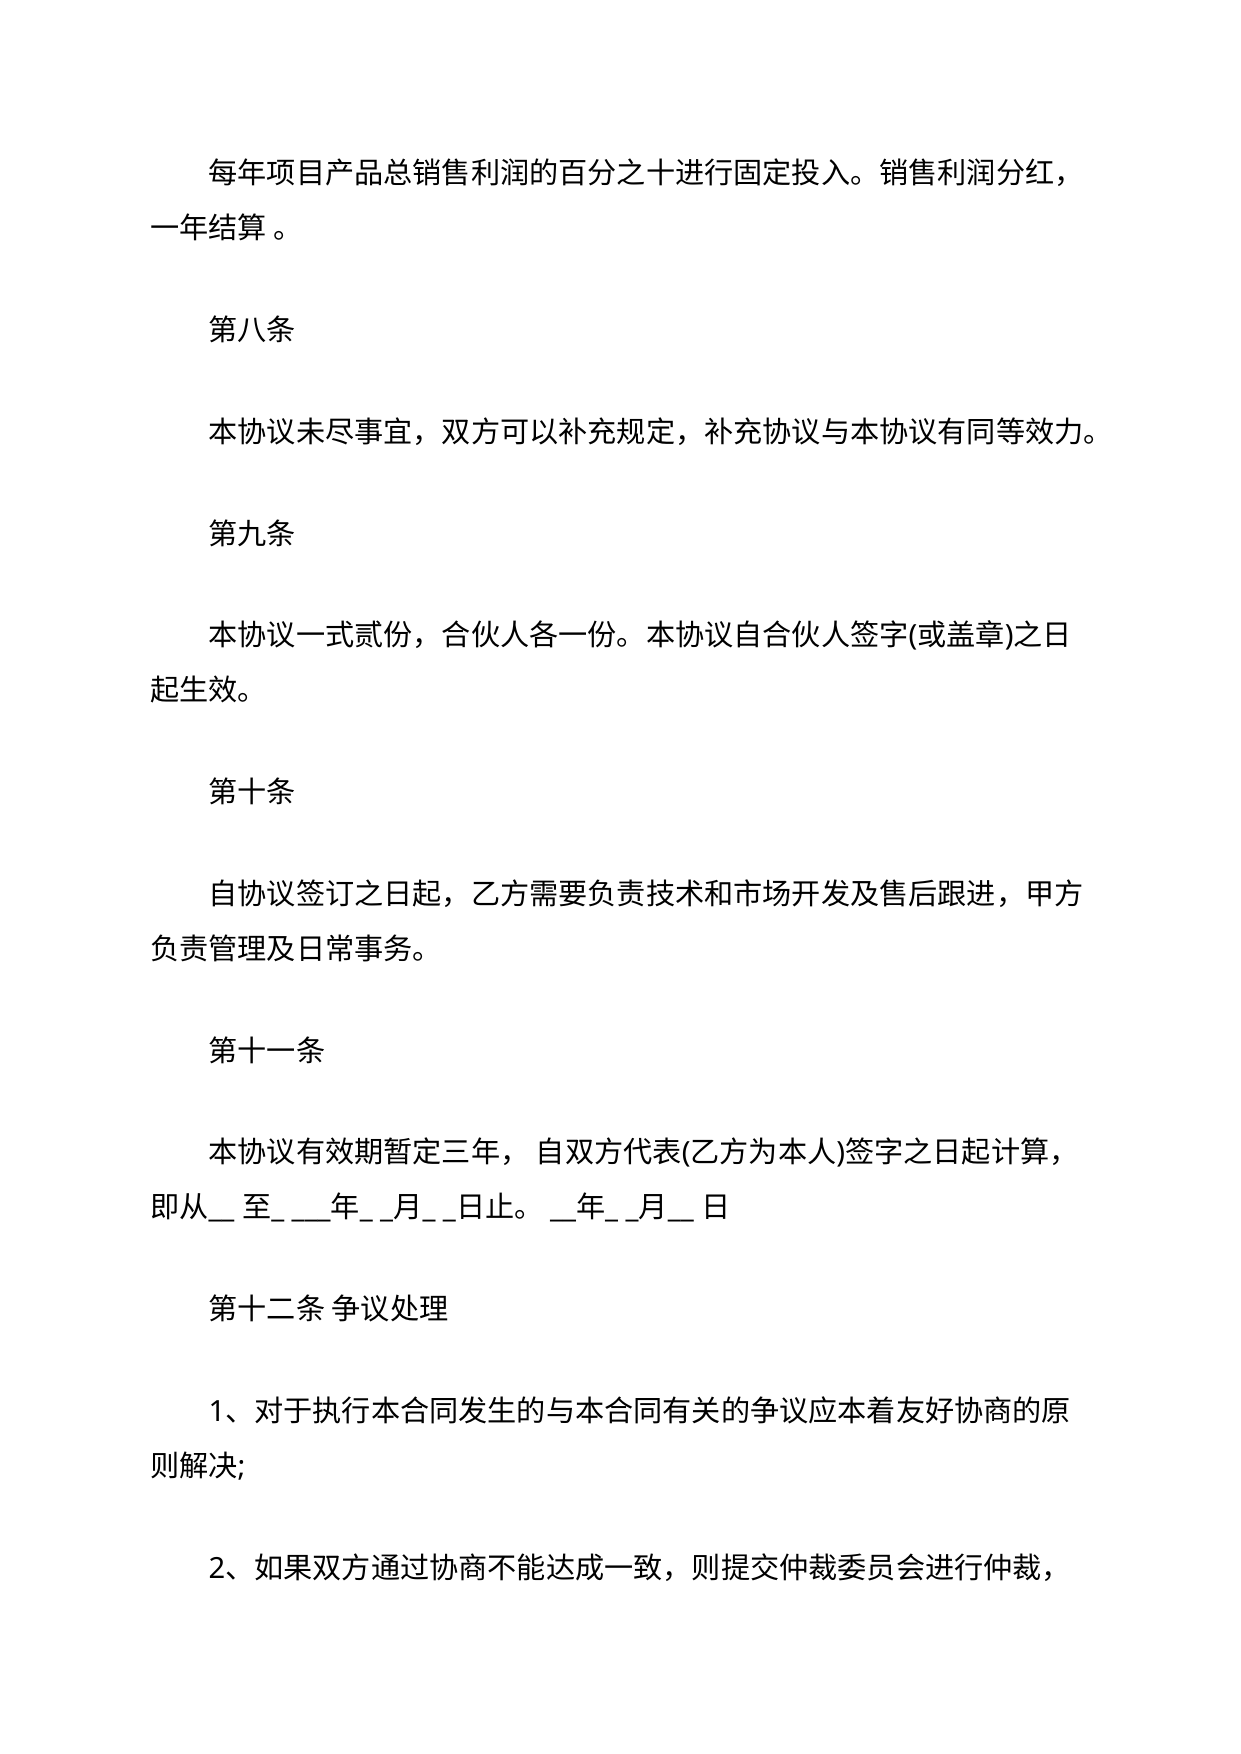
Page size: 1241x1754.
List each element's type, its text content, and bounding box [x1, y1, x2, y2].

text 第十一条 [150, 1027, 1090, 1069]
text 本协议有效期暂定三年， 自双方代表(乙方为本人)签字之日起计算， 即从__ 至_ ___年_ _月_ _日止。 __年_ _月__ 日 [150, 1129, 1090, 1226]
text 第八条 [150, 307, 1090, 349]
text 本协议一式贰份，合伙人各一份。本协议自合伙人签字(或盖章)之日起生效。 [150, 612, 1090, 709]
text 1、对于执行本合同发生的与本合同有关的争议应本着友好协商的原则解决; [150, 1388, 1090, 1485]
text 第十二条 争议处理 [150, 1286, 1090, 1328]
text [150, 1545, 1090, 1587]
text 自协议签订之日起，乙方需要负责技术和市场开发及售后跟进，甲方负责管理及日常事务。 [150, 871, 1090, 968]
text 第九条 [150, 510, 1090, 552]
text 第十条 [150, 769, 1090, 811]
text 每年项目产品总销售利润的百分之十进行固定投入。销售利润分红，一年结算 。 [150, 150, 1090, 247]
text 本协议未尽事宜，双方可以补充规定，补充协议与本协议有同等效力。 [150, 408, 1090, 451]
